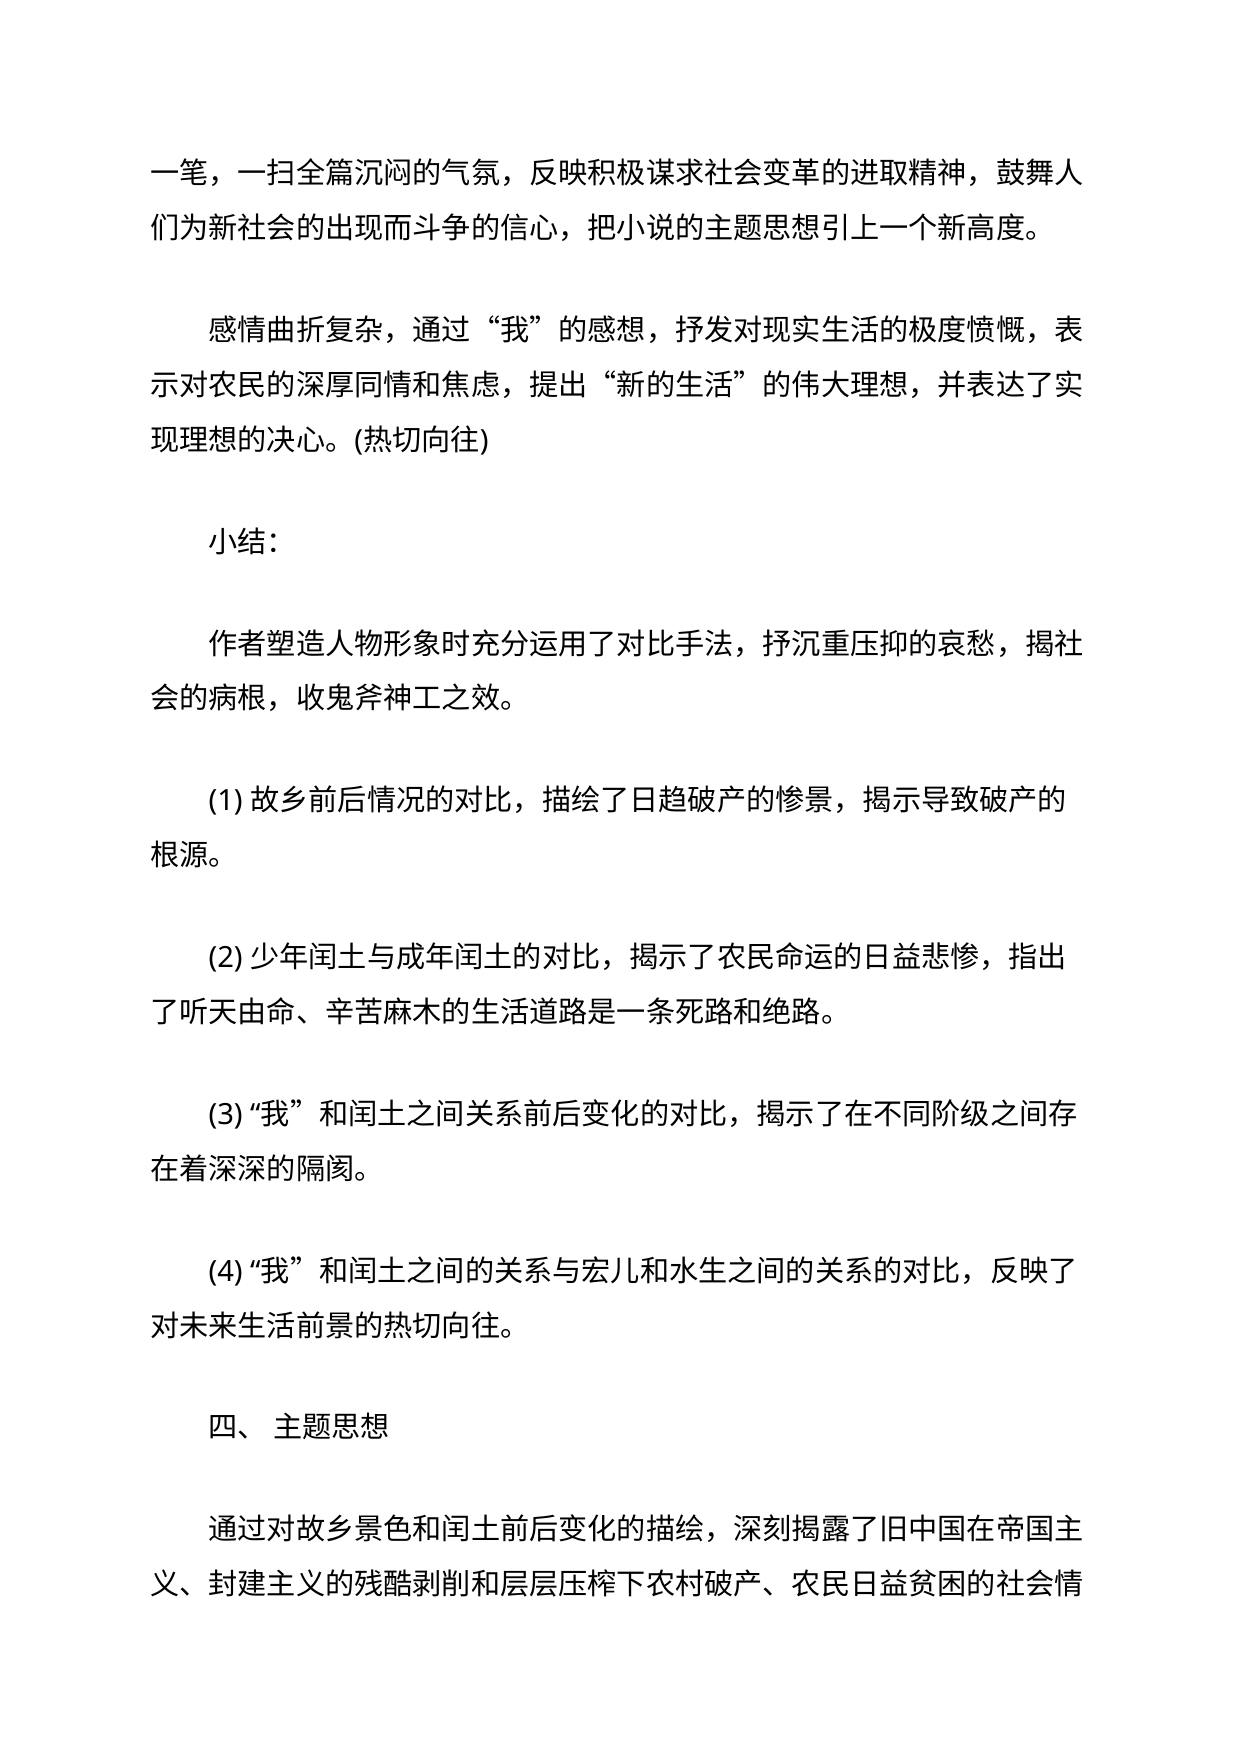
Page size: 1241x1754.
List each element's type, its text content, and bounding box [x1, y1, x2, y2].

text (2) 少年闰土与成年闰土的对比，揭示了农民命运的日益悲惨，指出了听天由命、辛苦麻木的生活道路是一条死路和绝路。 [150, 934, 1090, 1031]
text 作者塑造人物形象时充分运用了对比手法，抒沉重压抑的哀愁，揭社会的病根，收鬼斧神工之效。 [150, 620, 1090, 717]
text 感情曲折复杂，通过“我”的感想，抒发对现实生活的极度愤慨，表示对农民的深厚同情和焦虑，提出“新的生活”的伟大理想，并表达了实现理想的决心。(热切向往) [150, 307, 1090, 459]
text 小结： [150, 518, 1090, 561]
text (1) 故乡前后情况的对比，描绘了日趋破产的惨景，揭示导致破产的根源。 [150, 777, 1090, 874]
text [150, 1506, 1090, 1603]
text (3) “我”和闰土之间关系前后变化的对比，揭示了在不同阶级之间存在着深深的隔阂。 [150, 1090, 1090, 1188]
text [150, 150, 1090, 247]
text (4) “我”和闰土之间的关系与宏儿和水生之间的关系的对比，反映了对未来生活前景的热切向往。 [150, 1247, 1090, 1344]
text 四、 主题思想 [150, 1404, 1090, 1446]
